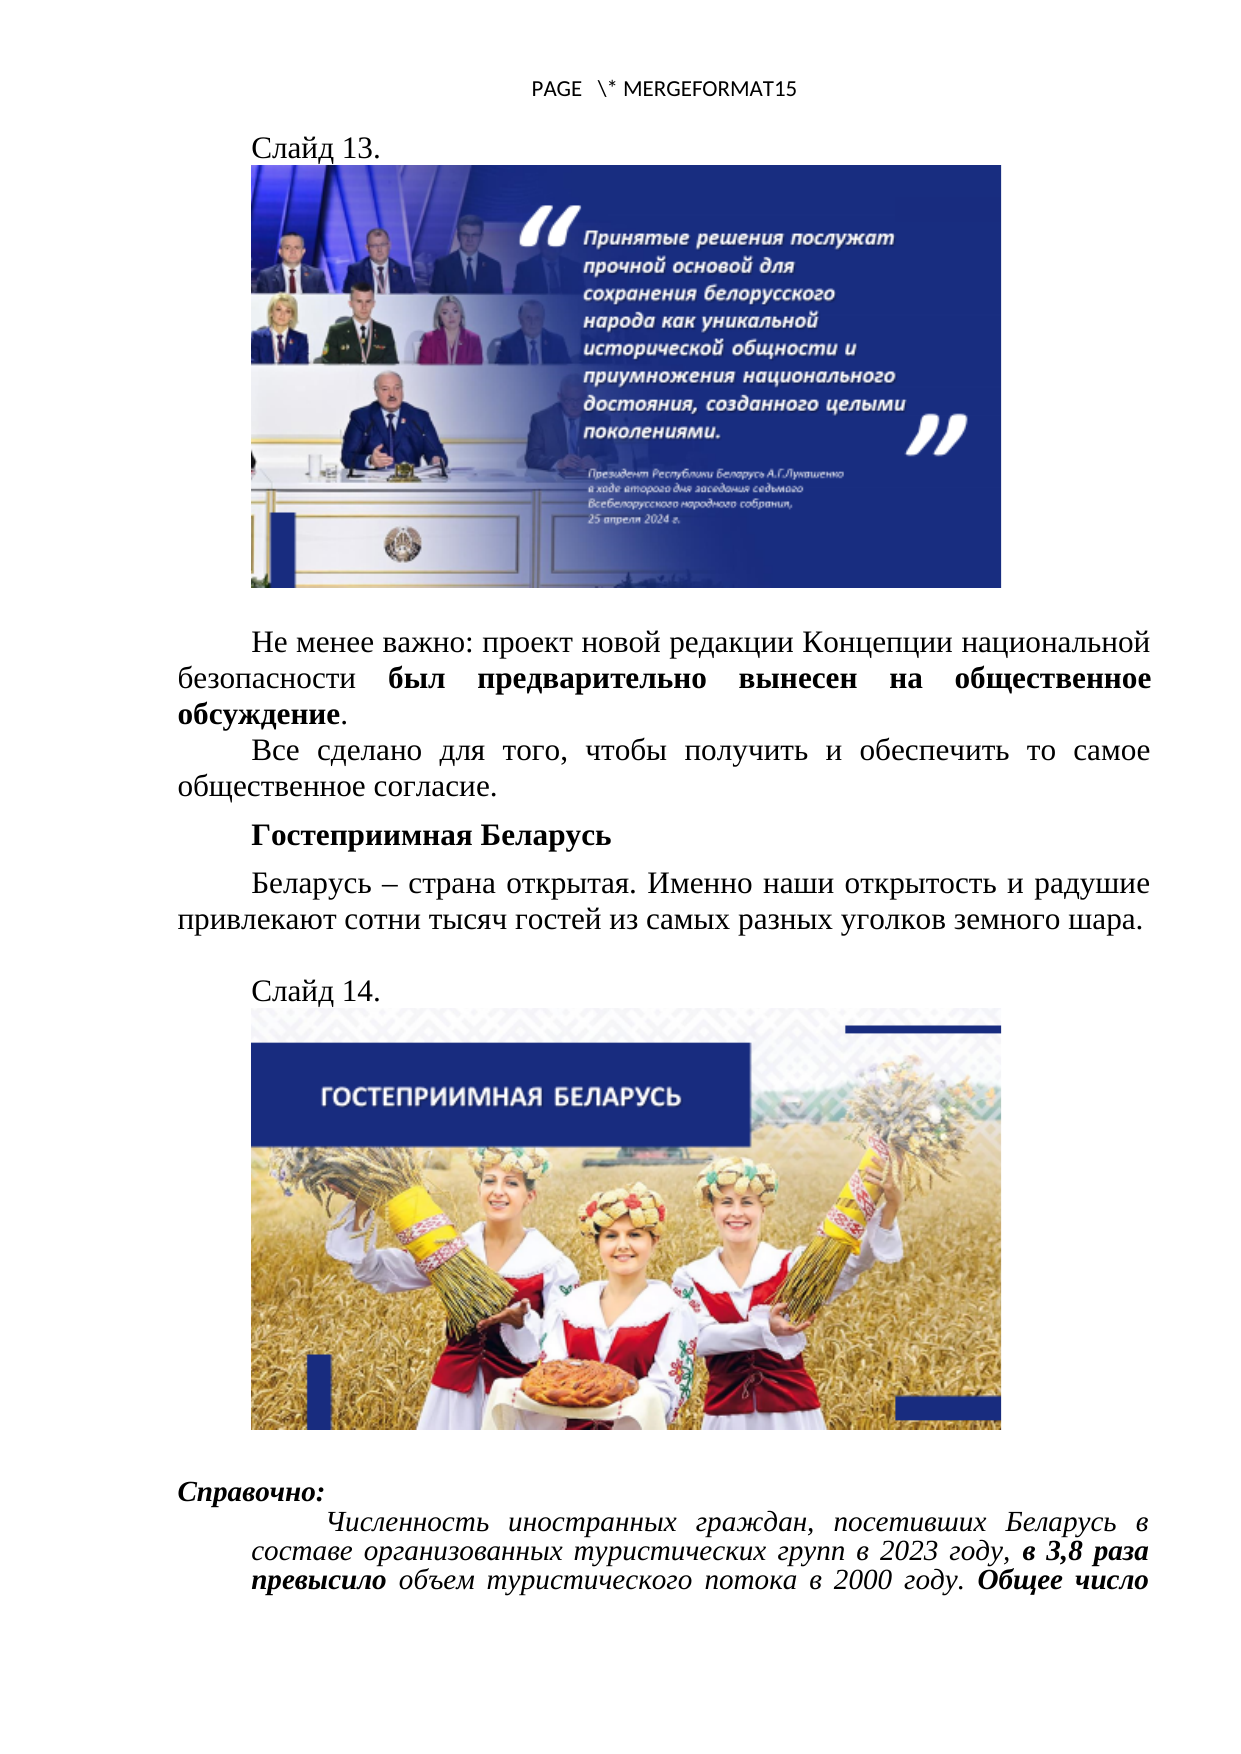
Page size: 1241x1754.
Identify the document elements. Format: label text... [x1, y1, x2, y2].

text Не менее важно: проект новой редакции Концепции национальной безопасности был предварительно вынесен на общественное обсуждение. [177, 624, 1152, 731]
text Все сделано для того, чтобы получить и обеспечить то самое общественное согласие. [177, 731, 1152, 803]
picture [251, 1008, 1002, 1430]
text Слайд 14. [177, 972, 1152, 1008]
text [251, 1508, 1152, 1595]
text Справочно: [177, 1478, 1152, 1508]
text Беларусь – страна открытая. Именно наши открытость и радушие привлекают сотни тысяч гостей из самых разных уголков земного шара. [177, 864, 1152, 936]
text Слайд 13. [177, 130, 1152, 166]
text Гостеприимная Беларусь [177, 816, 1152, 852]
picture [251, 165, 1002, 588]
